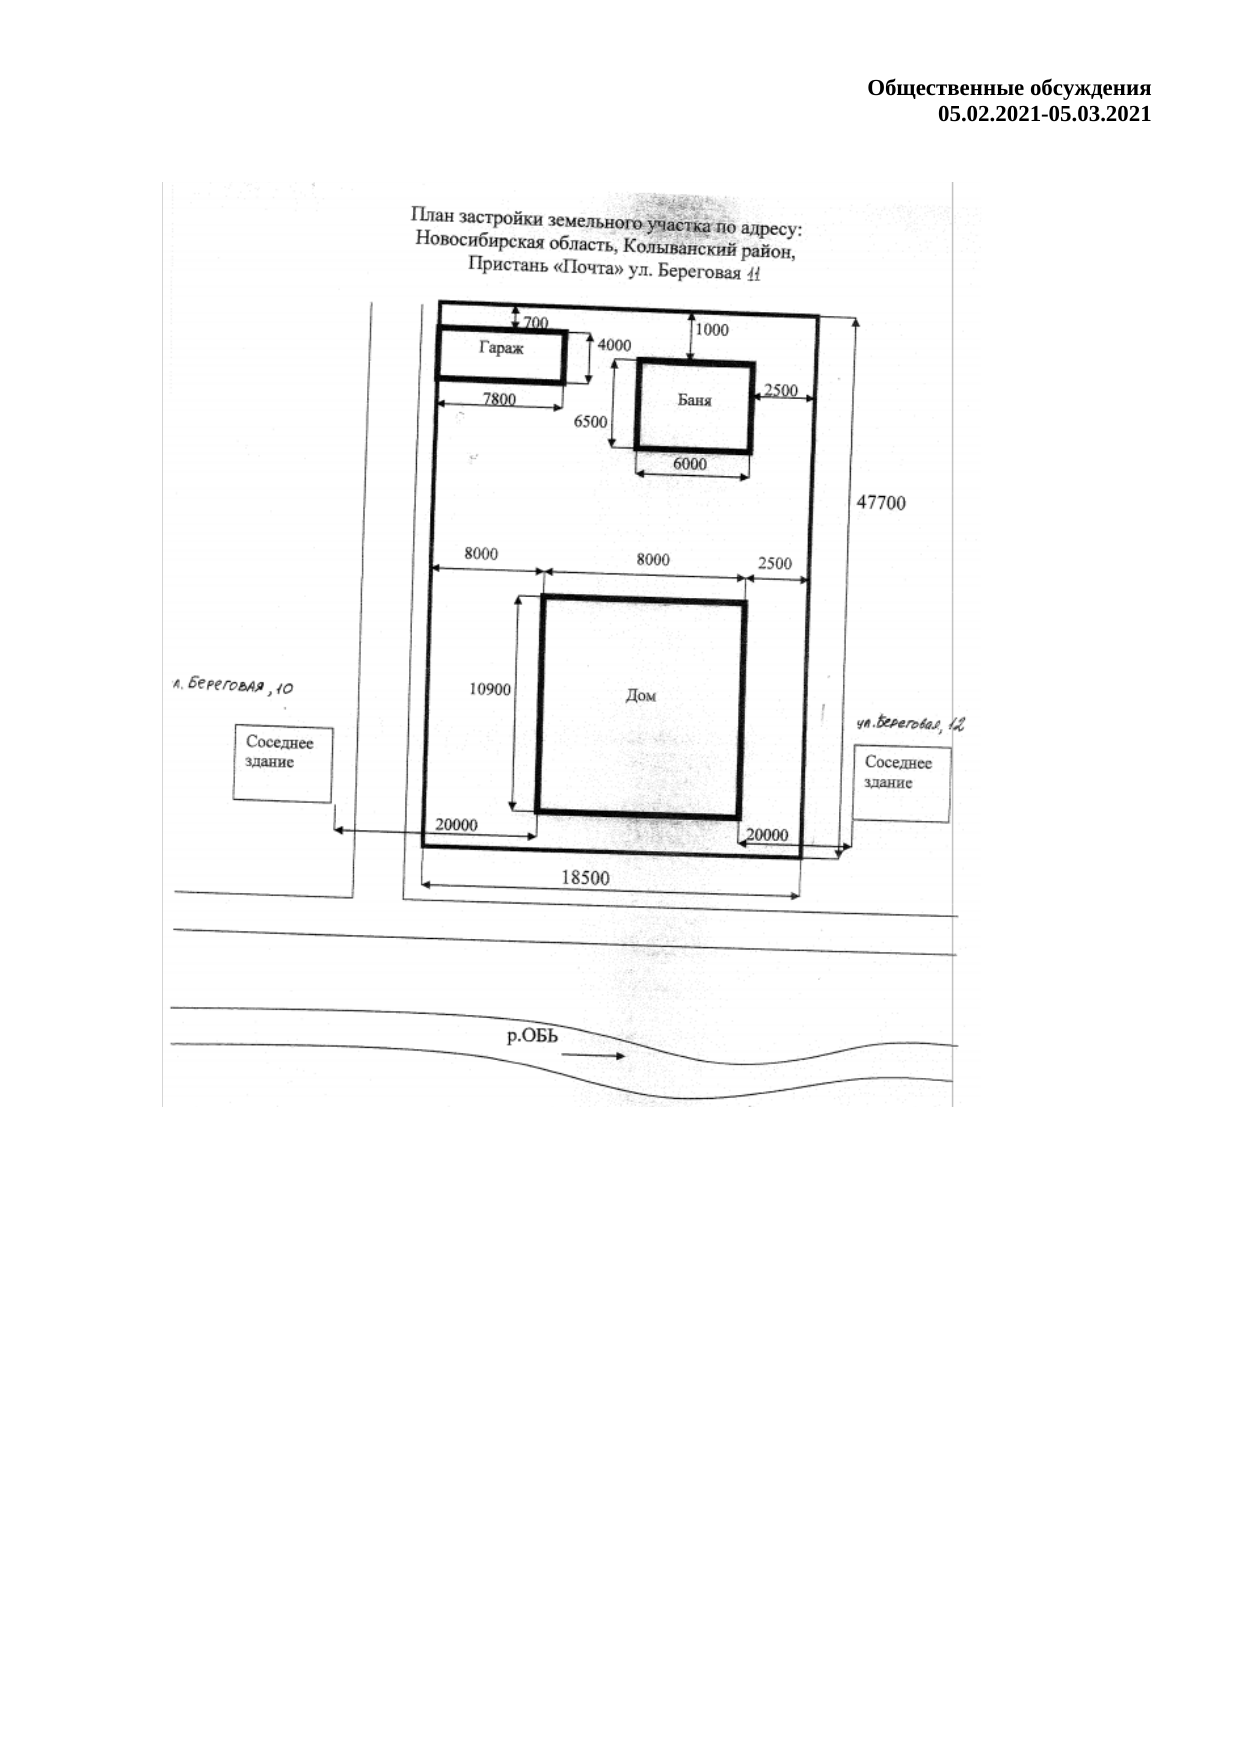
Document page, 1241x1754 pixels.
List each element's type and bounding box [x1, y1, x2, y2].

picture [162, 182, 982, 1107]
